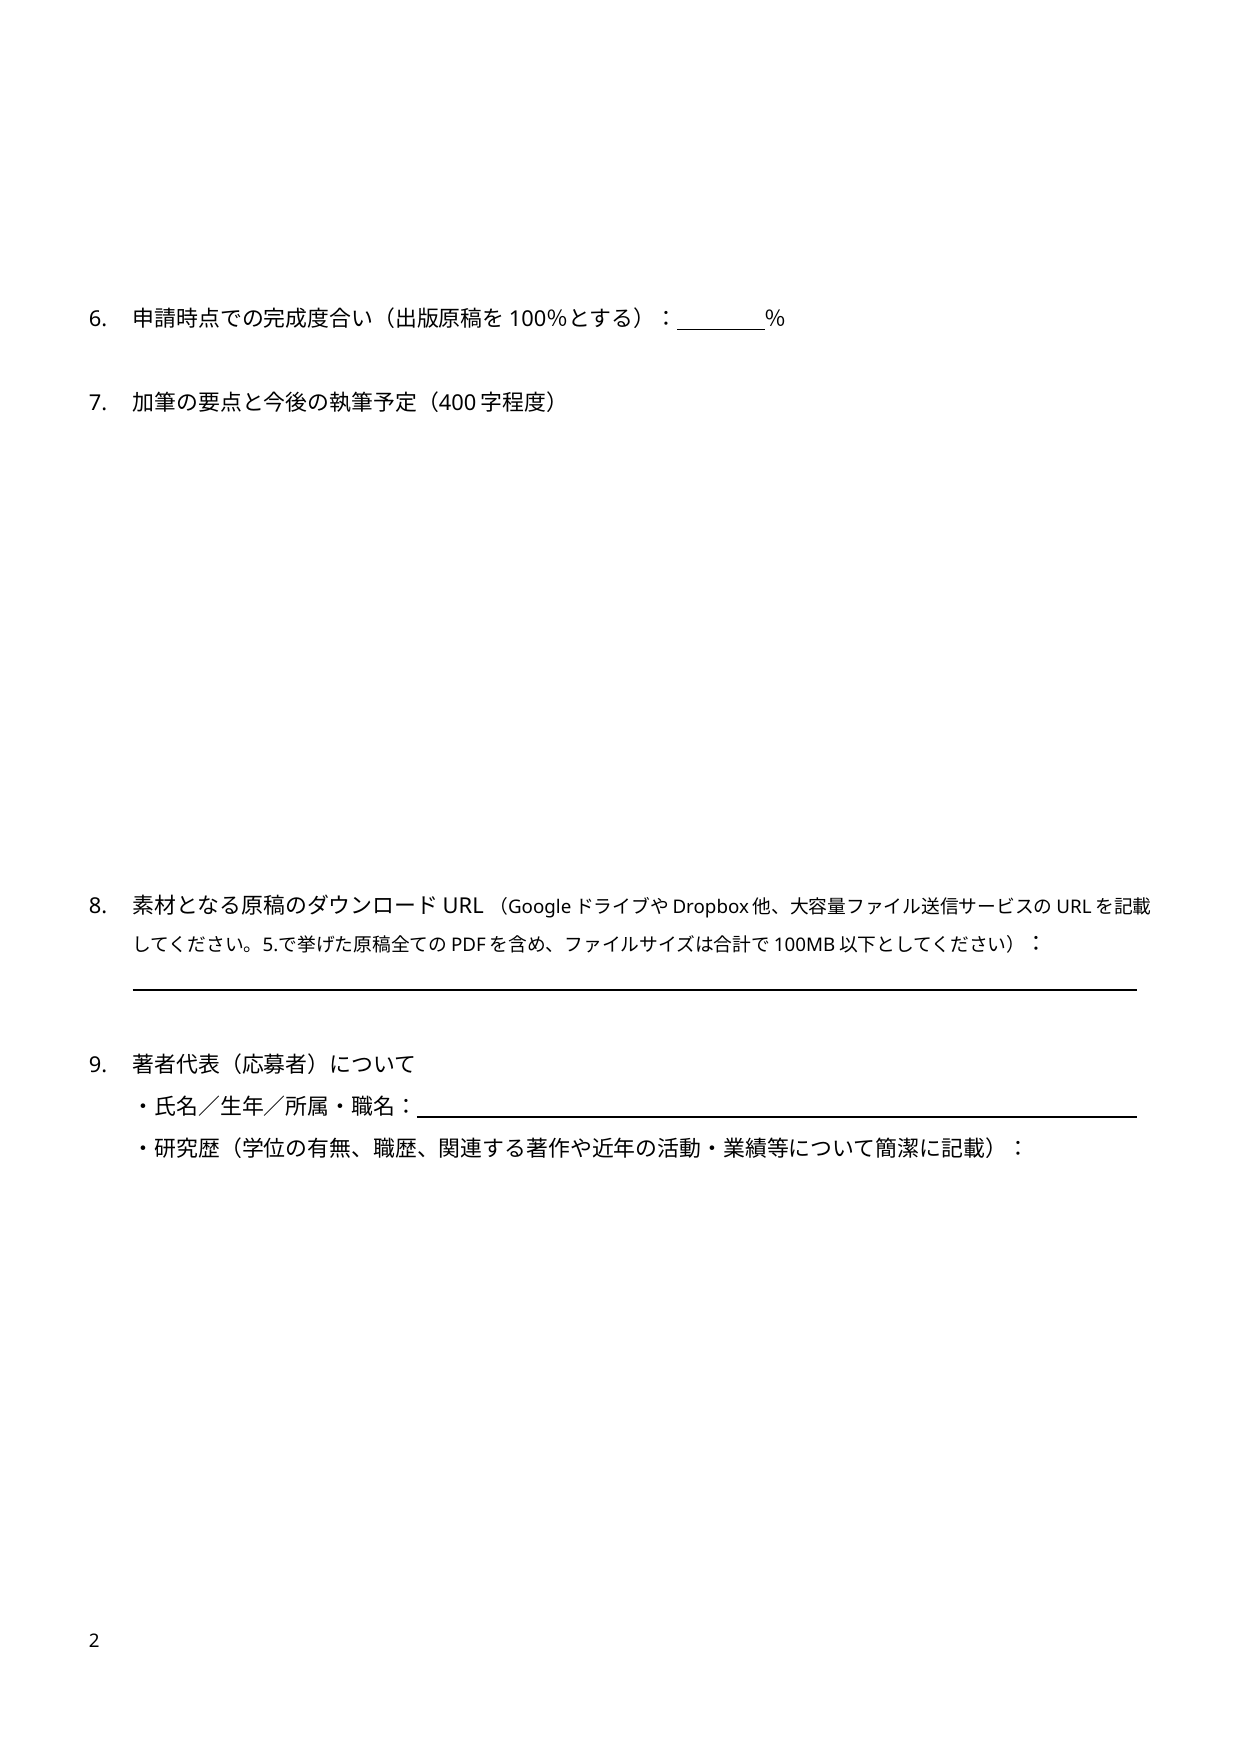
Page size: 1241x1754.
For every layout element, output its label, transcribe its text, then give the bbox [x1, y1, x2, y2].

list 申請時点での完成度合い（出版原稿を100％とする）： ％ [89, 298, 1152, 336]
list 著者代表（応募者）について [89, 1044, 1152, 1082]
list 素材となる原稿のダウンロードURL （GoogleドライブやDropbox他、大容量ファイル送信サービスのURLを記載してください。5.で挙げた原稿全てのPDFを含め、ファイルサイズは合計で100MB以下としてください）： [89, 885, 1152, 960]
list ・研究歴（学位の有無、職歴、関連する著作や近年の活動・業績等について簡潔に記載）： [132, 1128, 1152, 1209]
list ・氏名／生年／所属・職名： [132, 1086, 1152, 1124]
list 加筆の要点と今後の執筆予定（400字程度） [89, 383, 1152, 420]
